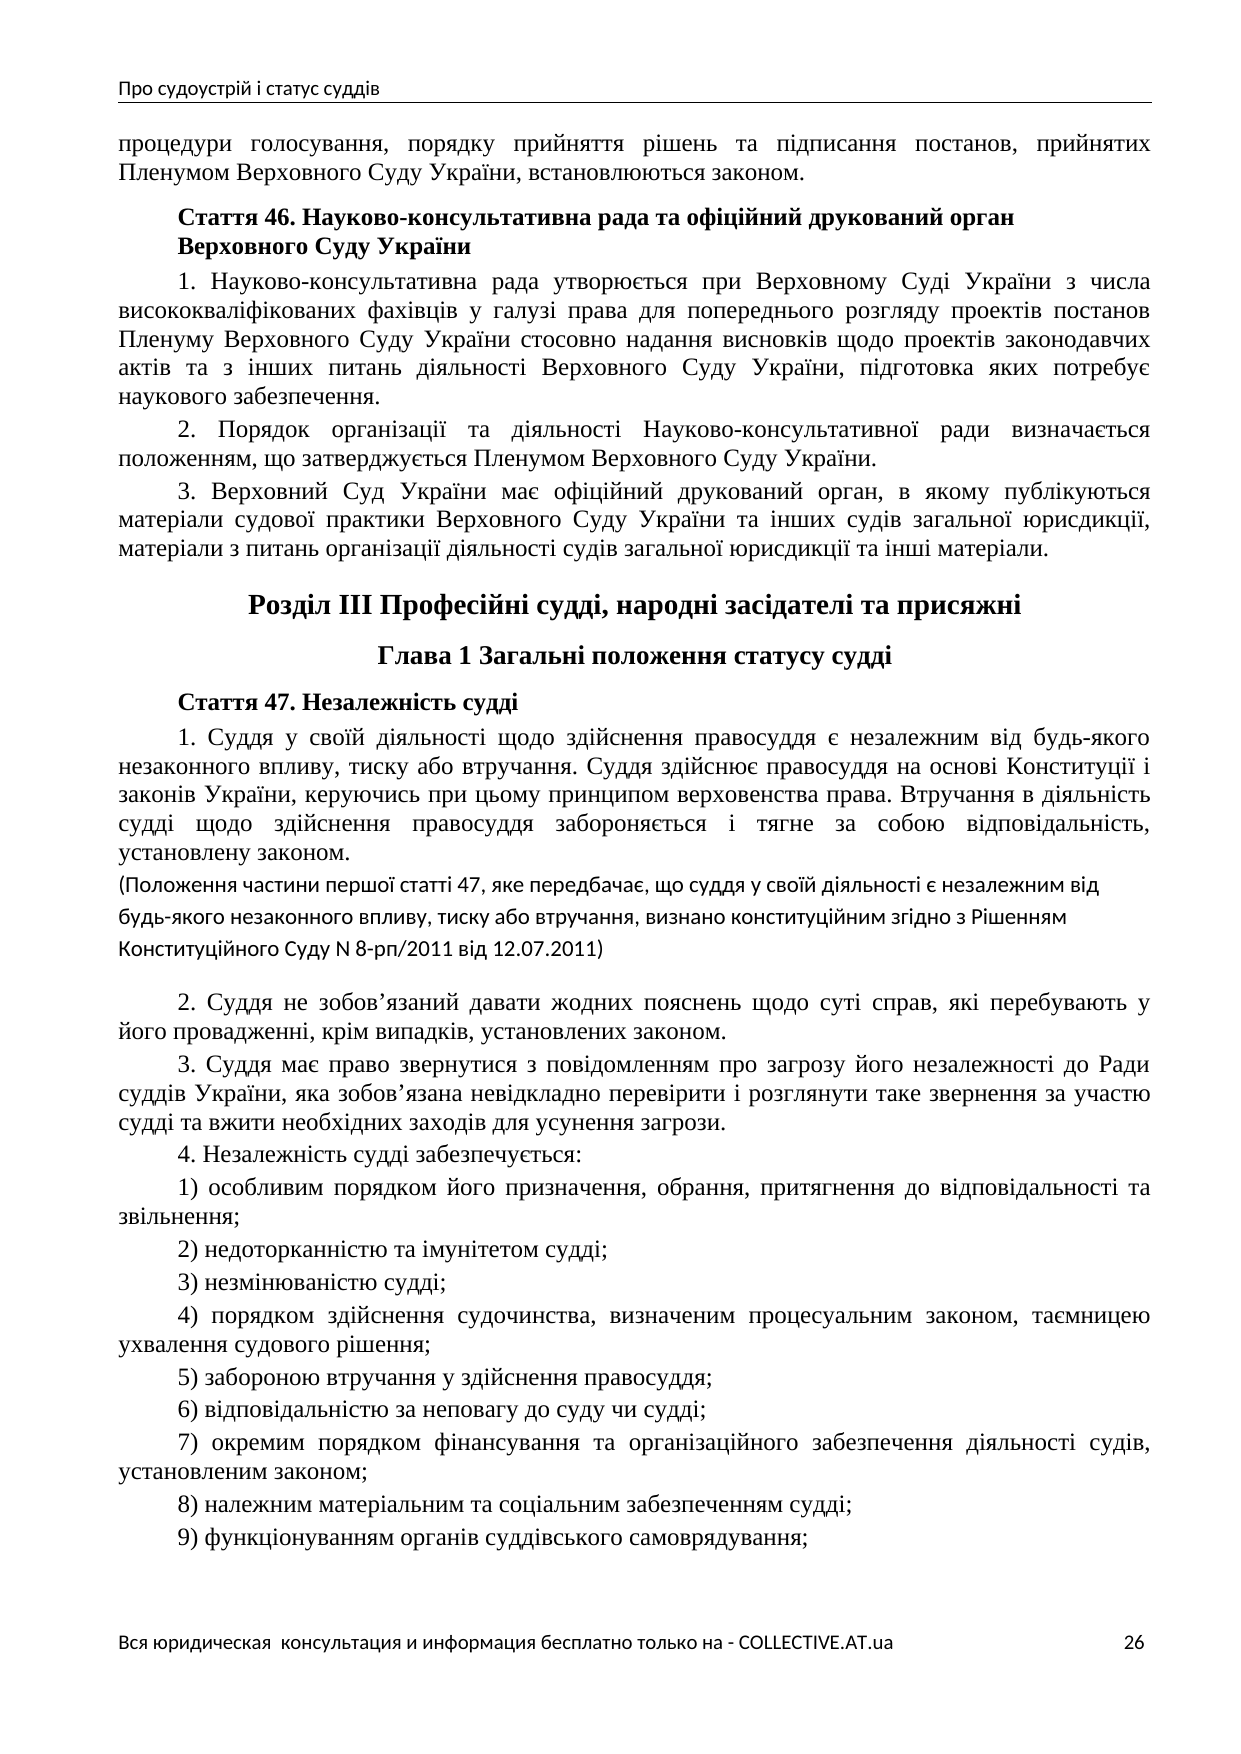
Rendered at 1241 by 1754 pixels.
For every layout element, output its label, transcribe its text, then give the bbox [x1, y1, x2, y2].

subtitle Стаття 47. Незалежність судді [177, 687, 1152, 716]
text 8) належним матеріальним та соціальним забезпеченням судді; [118, 1489, 1152, 1518]
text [118, 128, 1152, 186]
text (Положення частини першої статті 47, яке передбачає, що суддя у своїй діяльності є незалежним від будь-якого незаконного впливу, тиску або втручання, визнано конституційним згідно з Рішенням Конституційного Суду N 8-рп/2011 від 12.07.2011) [118, 870, 1152, 962]
text 2. Порядок організації та діяльності Науково-консультативної ради визначається положенням, що затверджується Пленумом Верховного Суду України. [118, 414, 1152, 472]
text 1. Науково-консультативна рада утворюється при Верховному Суді України з числа висококваліфікованих фахівців у галузі права для попереднього розгляду проектів постанов Пленуму Верховного Суду України стосовно надання висновків щодо проектів законодавчих актів та з інших питань діяльності Верховного Суду України, підготовка яких потребує наукового забезпечення. [118, 266, 1152, 410]
text 1. Суддя у своїй діяльності щодо здійснення правосуддя є незалежним від будь-якого незаконного впливу, тиску або втручання. Суддя здійснює правосуддя на основі Конституції і законів України, керуючись при цьому принципом верховенства права. Втручання в діяльність судді щодо здійснення правосуддя забороняється і тягне за собою відповідальність, установлену законом. [118, 722, 1152, 866]
text 1) особливим порядком його призначення, обрання, притягнення до відповідальності та звільнення; [118, 1172, 1152, 1230]
text 2) недоторканністю та імунітетом судді; [118, 1234, 1152, 1263]
text 4. Незалежність судді забезпечується: [118, 1139, 1152, 1168]
subtitle Розділ III Професійні судді, народні засідателі та присяжні [222, 587, 1047, 621]
text 3. Суддя має право звернутися з повідомленням про загрозу його незалежності до Ради суддів України, яка зобов’язана невідкладно перевірити і розглянути таке звернення за участю судді та вжити необхідних заходів для усунення загрози. [118, 1049, 1152, 1135]
text 7) окремим порядком фінансування та організаційного забезпечення діяльності судів, установленим законом; [118, 1427, 1152, 1485]
text 3) незмінюваністю судді; [118, 1267, 1152, 1296]
subtitle Глава 1 Загальні положення статусу судді [222, 639, 1047, 670]
text 2. Суддя не зобов’язаний давати жодних пояснень щодо суті справ, які перебувають у його провадженні, крім випадків, установлених законом. [118, 987, 1152, 1045]
subtitle Стаття 46. Науково-консультативна рада та офіційний друкований орган Верховного Суду України [177, 202, 1152, 260]
text 9) функціонуванням органів суддівського самоврядування; [118, 1522, 1152, 1551]
text 5) забороною втручання у здійснення правосуддя; [118, 1362, 1152, 1390]
text 6) відповідальністю за неповагу до суду чи судді; [118, 1394, 1152, 1423]
text 4) порядком здійснення судочинства, визначеним процесуальним законом, таємницею ухвалення судового рішення; [118, 1300, 1152, 1357]
text 3. Верховний Суд України має офіційний друкований орган, в якому публікуються матеріали судової практики Верховного Суду України та інших судів загальної юрисдикції, матеріали з питань організації діяльності судів загальної юрисдикції та інші матеріали. [118, 476, 1152, 562]
